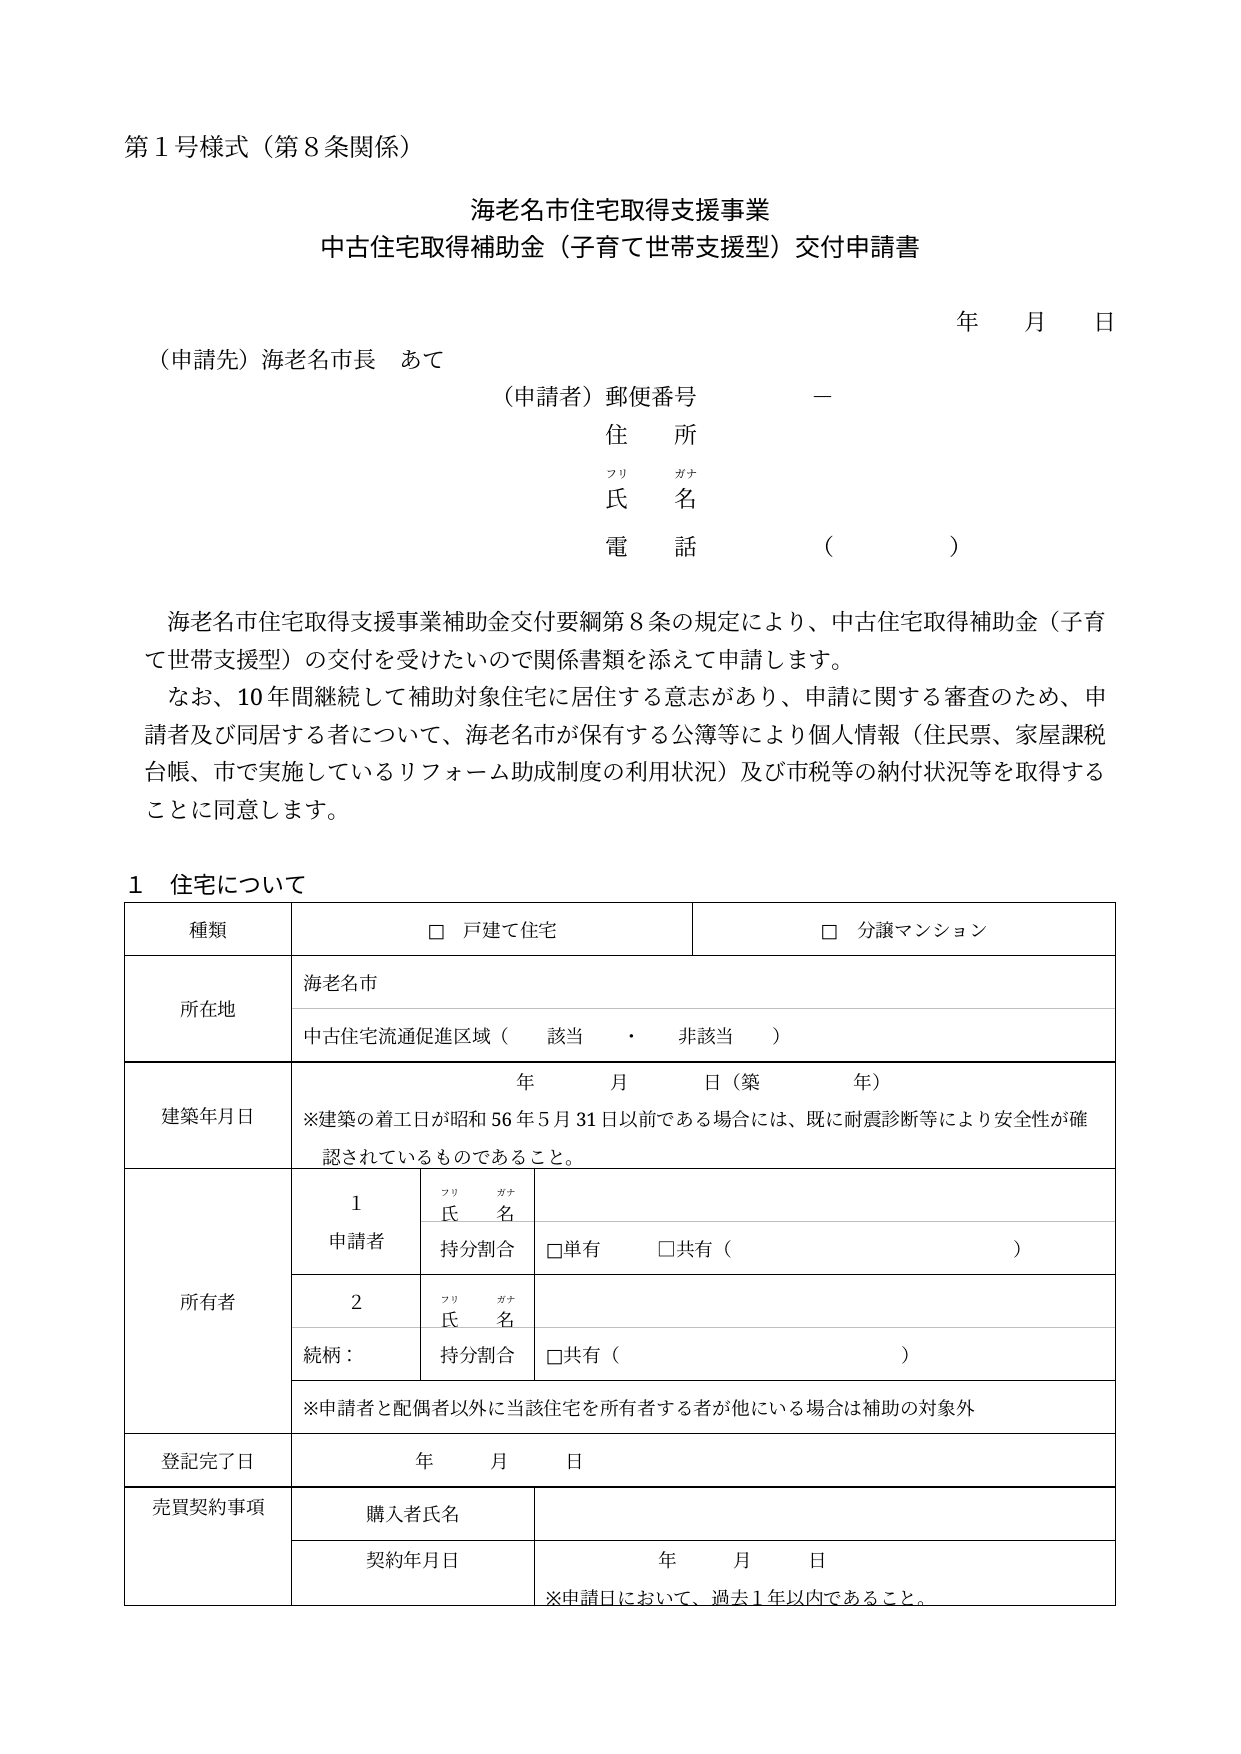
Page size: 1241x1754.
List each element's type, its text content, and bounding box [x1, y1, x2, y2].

text 海老名市住宅取得支援事業 [124, 189, 1116, 227]
table_cell 契約年月日 [292, 1541, 534, 1604]
table_cell 登記完了日 [125, 1434, 291, 1486]
table_cell 所有者 [125, 1169, 291, 1433]
table_cell [421, 1275, 534, 1327]
table_header □ 戸建て住宅 [292, 903, 692, 955]
table_cell [421, 1169, 534, 1221]
text 電 話 （ ） [124, 527, 1116, 564]
table_cell 年 月 日 ※申請日において、過去１年以内であること。 [535, 1541, 1115, 1604]
table_cell 売買契約事項 [125, 1488, 291, 1604]
table_header 種類 [125, 903, 291, 955]
text 中古住宅取得補助金（子育て世帯支援型）交付申請書 [124, 227, 1116, 264]
table_cell １ 申請者 [292, 1169, 420, 1274]
table_cell [535, 1488, 1115, 1539]
table_cell 続柄： [292, 1328, 420, 1380]
text １ 住宅について [124, 864, 1116, 902]
text （申請者）郵便番号 － [124, 377, 1116, 414]
table_cell ２ [292, 1275, 420, 1327]
text 住 所 [124, 414, 1116, 452]
table_cell 持分割合 [421, 1222, 534, 1274]
table_cell 建築年月日 [125, 1063, 291, 1168]
table_cell □単有 □共有（ ） [535, 1222, 1115, 1274]
table_cell ※申請者と配偶者以外に当該住宅を所有者する者が他にいる場合は補助の対象外 [292, 1381, 1115, 1433]
table_cell 購入者氏名 [292, 1488, 534, 1539]
table_cell 所在地 [125, 956, 291, 1061]
table_cell 持分割合 [421, 1328, 534, 1380]
table_cell 年 月 日 [292, 1434, 1115, 1486]
text 海老名市住宅取得支援事業補助金交付要綱第８条の規定により、中古住宅取得補助金（子育て世帯支援型）の交付を受けたいので関係書類を添えて申請します。 [144, 602, 1109, 677]
table_cell 海老名市 [292, 956, 1115, 1008]
table_cell [535, 1169, 1115, 1221]
text 年 月 日 [124, 302, 1116, 339]
table_cell 中古住宅流通促進区域（ 該当 ・ 非該当 ） [292, 1009, 1115, 1061]
text （申請先）海老名市長 あて [124, 339, 1116, 377]
text 第１号様式（第８条関係） [124, 127, 1116, 164]
table_cell □共有（ ） [535, 1328, 1115, 1380]
table_header □ 分譲マンション [693, 903, 1115, 955]
table_cell [535, 1275, 1115, 1327]
table_cell 年 月 日（築 年） ※建築の着工日が昭和56年５月31日以前である場合には、既に耐震診断等により安全性が確認されているものであること。 [292, 1063, 1115, 1168]
text なお、10年間継続して補助対象住宅に居住する意志があり、申請に関する審査のため、申請者及び同居する者について、海老名市が保有する公簿等により個人情報（住民票、家屋課税台帳、市で実施しているリフォーム助成制度の利用状況）及び市税等の納付状況等を取得することに同意します。 [144, 677, 1109, 827]
